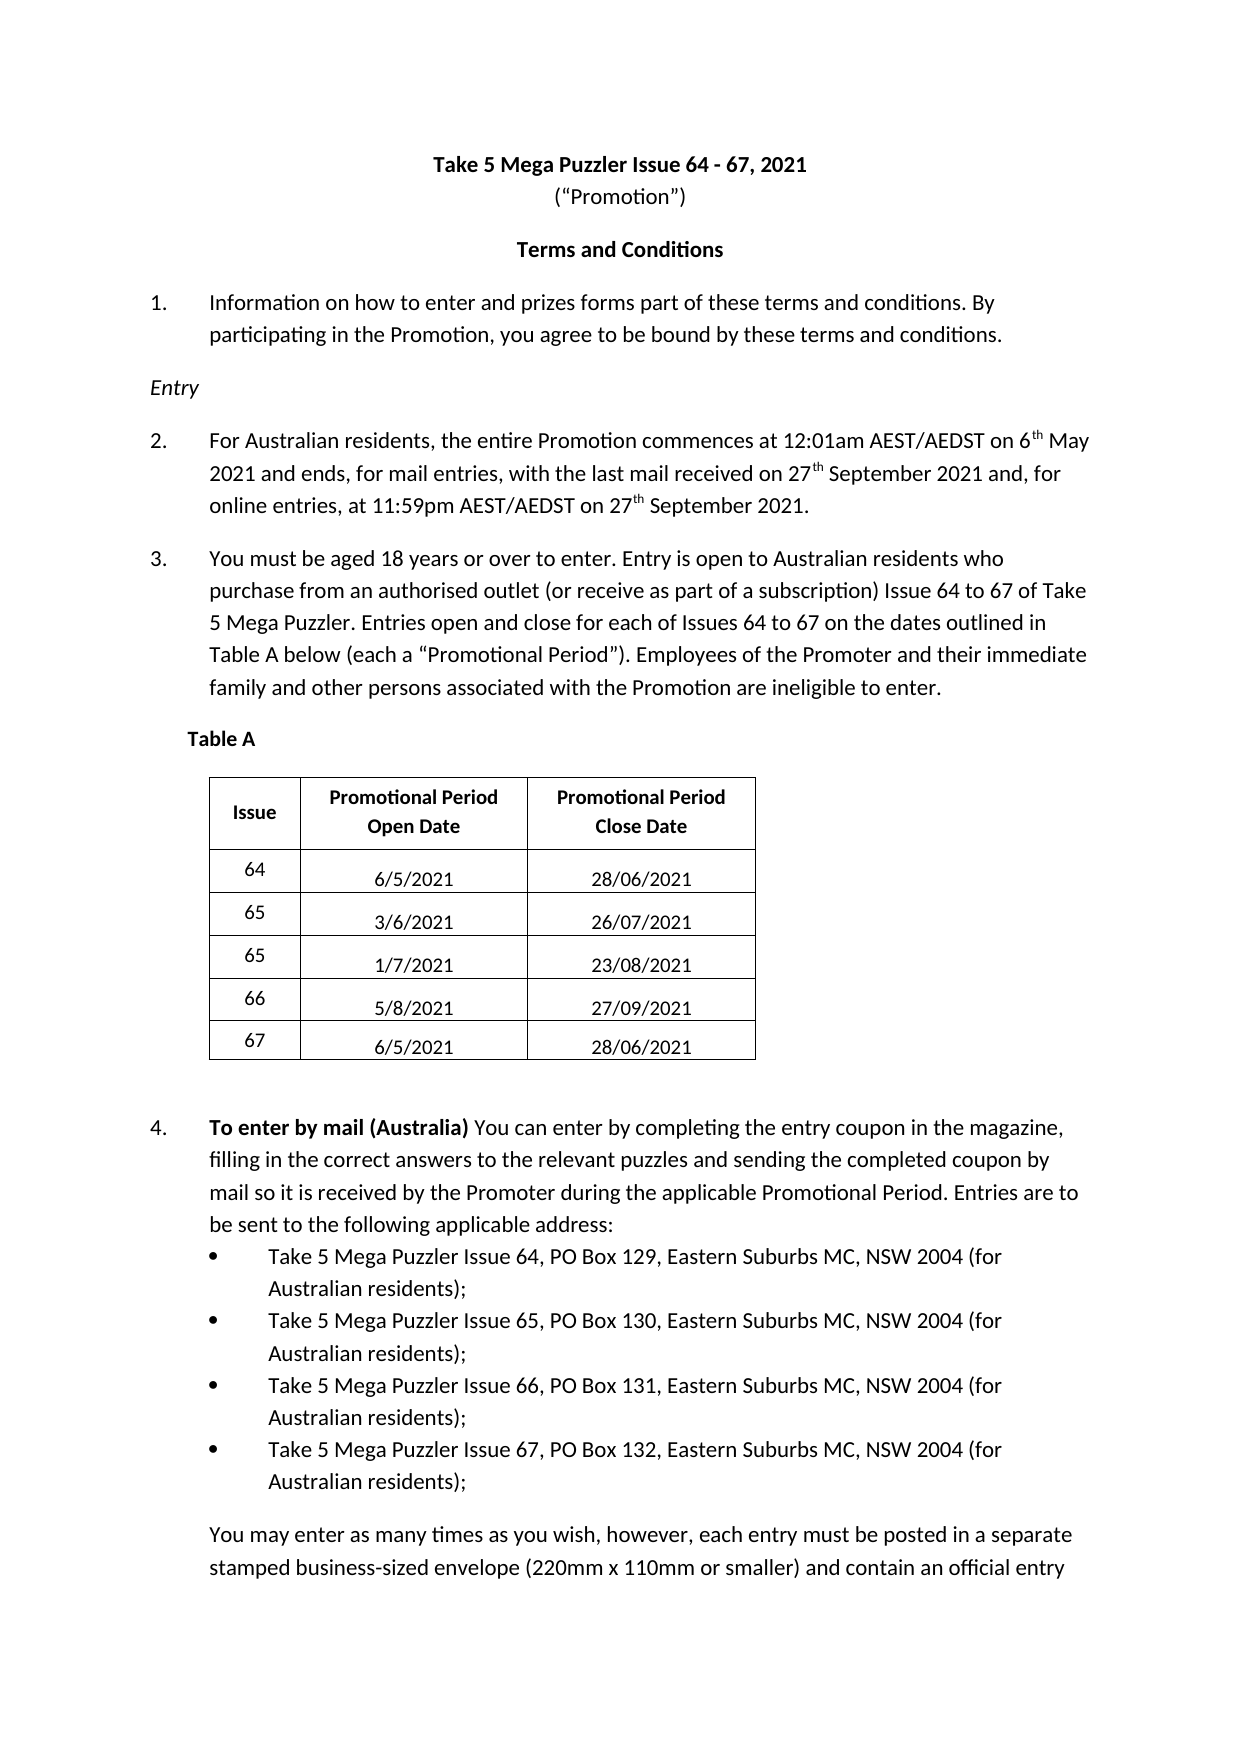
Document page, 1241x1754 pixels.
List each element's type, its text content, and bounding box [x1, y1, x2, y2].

list Take 5 Mega Puzzler Issue 64, PO Box 129, Eastern Suburbs MC, NSW 2004 (for Australian residents); [209, 1242, 1090, 1302]
table_cell 28/06/2021 [528, 850, 755, 892]
table_cell 23/08/2021 [528, 936, 755, 977]
table_cell 64 [210, 850, 300, 892]
list Information on how to enter and prizes forms part of these terms and conditions. By participating in the Promotion, you agree to be bound by these terms and conditions. [150, 288, 1090, 348]
table_cell 6/5/2021 [301, 850, 527, 892]
table_cell 27/09/2021 [528, 979, 755, 1020]
table_cell 3/6/2021 [301, 893, 527, 935]
table_header Promotional Period Close Date [528, 778, 755, 849]
table_cell 65 [210, 936, 300, 977]
table_cell 65 [210, 893, 300, 935]
table_cell 28/06/2021 [528, 1021, 755, 1059]
list Take 5 Mega Puzzler Issue 67, PO Box 132, Eastern Suburbs MC, NSW 2004 (for Australian residents); [209, 1435, 1090, 1495]
table_header Issue [210, 778, 300, 849]
table_header Promotional Period Open Date [301, 778, 527, 849]
text Take 5 Mega Puzzler Issue 64 - 67, 2021 [150, 150, 1090, 178]
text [209, 1520, 1090, 1581]
list Take 5 Mega Puzzler Issue 65, PO Box 130, Eastern Suburbs MC, NSW 2004 (for Australian residents); [209, 1306, 1090, 1367]
table_cell 5/8/2021 [301, 979, 527, 1020]
table_cell 1/7/2021 [301, 936, 527, 977]
text Terms and Conditions [150, 235, 1090, 263]
text (“Promotion”) [150, 182, 1090, 210]
list You must be aged 18 years or over to enter. Entry is open to Australian residents who purchase from an authorised outlet (or receive as part of a subscription) Issue 64 to 67 of Take 5 Mega Puzzler. Entries open and close for each of Issues 64 to 67 on the dates outlined in Table A below (each a “Promotional Period”). Employees of the Promoter and their immediate family and other persons associated with the Promotion are ineligible to enter. [150, 544, 1090, 701]
table_cell 67 [210, 1021, 300, 1059]
text Entry [150, 373, 1090, 401]
table_cell 26/07/2021 [528, 893, 755, 935]
table_cell 66 [210, 979, 300, 1020]
list Take 5 Mega Puzzler Issue 66, PO Box 131, Eastern Suburbs MC, NSW 2004 (for Australian residents); [209, 1371, 1090, 1431]
list For Australian residents, the entire Promotion commences at 12:01am AEST/AEDST on 6th May 2021 and ends, for mail entries, with the last mail received on 27th September 2021 and, for online entries, at 11:59pm AEST/AEDST on 27th September 2021. [150, 426, 1090, 519]
table_cell 6/5/2021 [301, 1021, 527, 1059]
list To enter by mail (Australia) You can enter by completing the entry coupon in the magazine, filling in the correct answers to the relevant puzzles and sending the completed coupon by mail so it is received by the Promoter during the applicable Promotional Period. Entries are to be sent to the following applicable address: [150, 1113, 1090, 1238]
list Table A [187, 726, 1090, 752]
